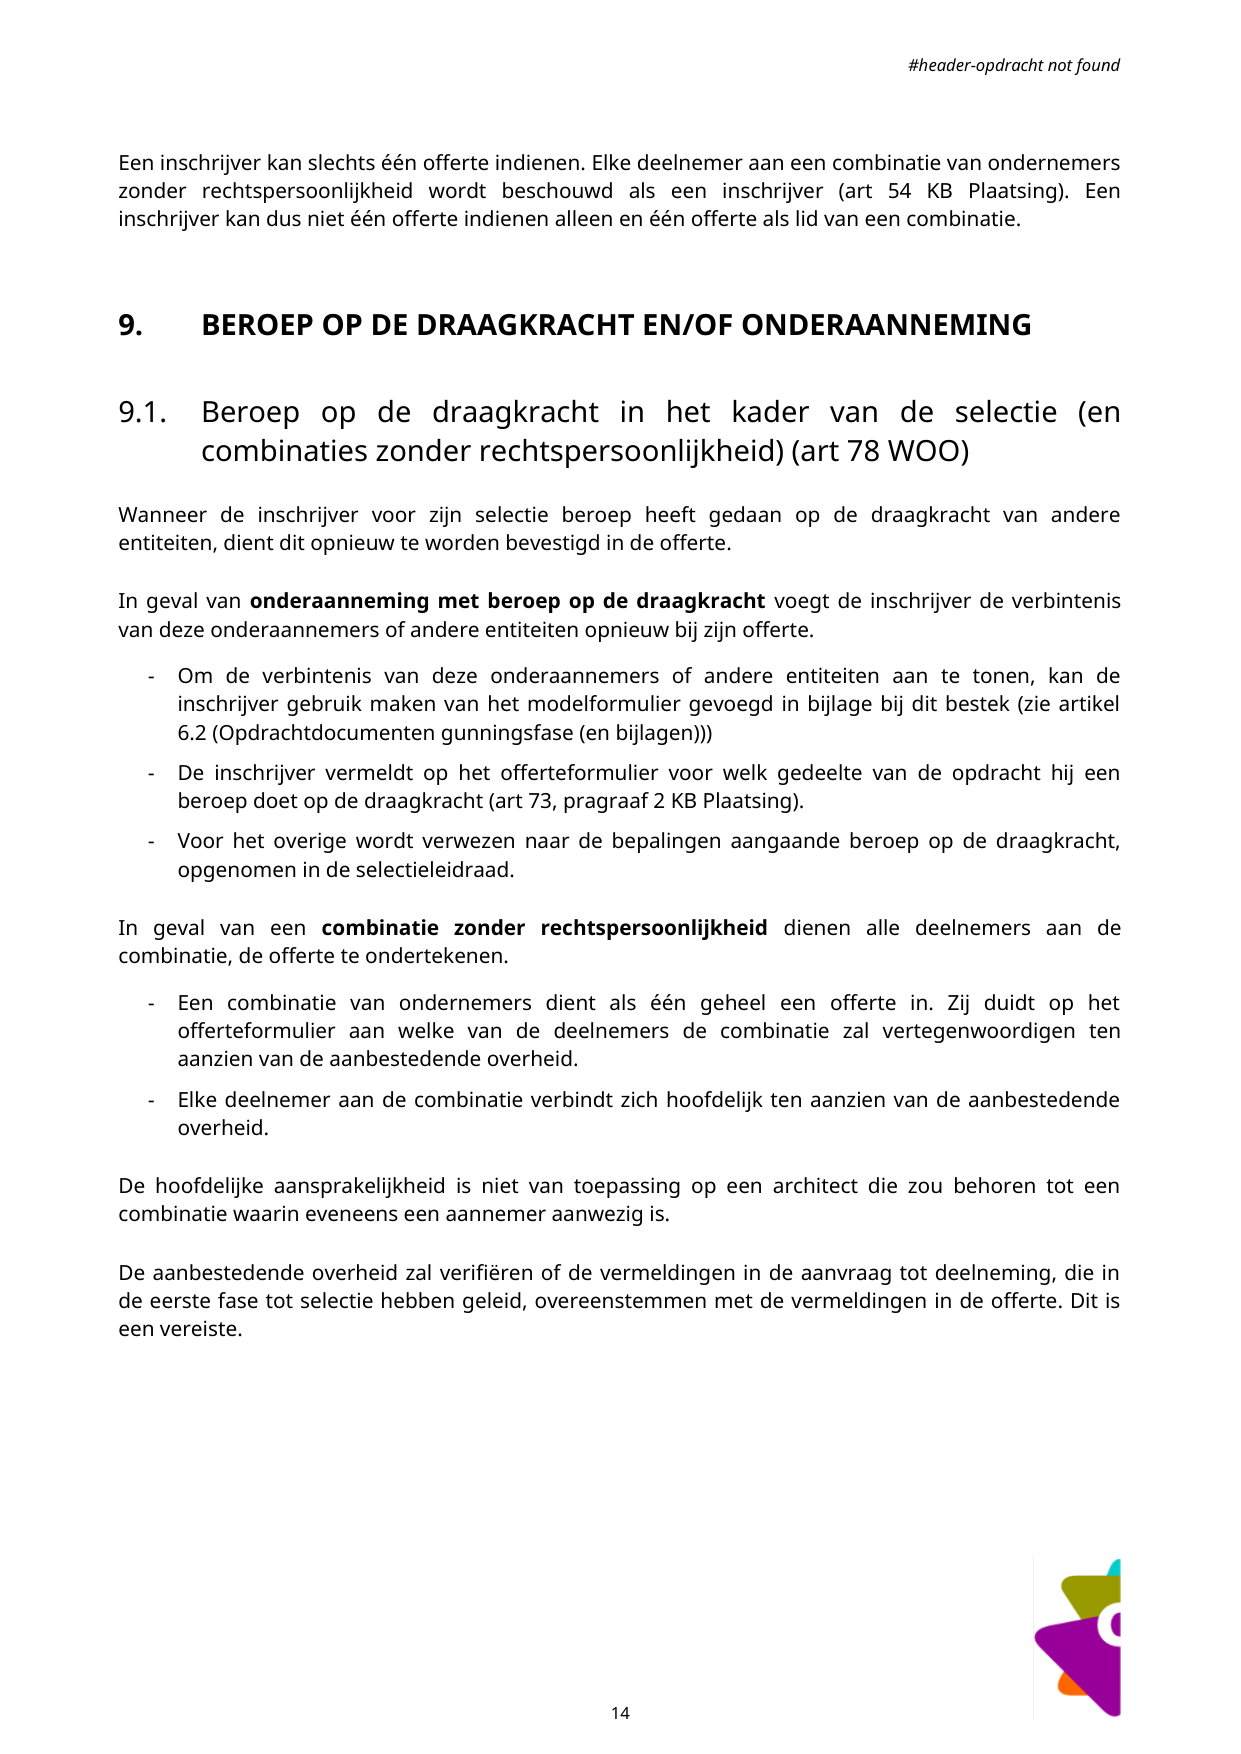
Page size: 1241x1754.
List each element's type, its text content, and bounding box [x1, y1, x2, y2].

list Elke deelnemer aan de combinatie verbindt zich hoofdelijk ten aanzien van de aanbestedende overheid. [148, 1085, 1122, 1142]
list Om de verbintenis van deze onderaannemers of andere entiteiten aan te tonen, kan de inschrijver gebruik maken van het modelformulier gevoegd in bijlage bij dit bestek (zie artikel 6.2 (Opdrachtdocumenten gunningsfase (en bijlagen))) [148, 661, 1122, 746]
text In geval van onderaanneming met beroep op de draagkracht voegt de inschrijver de verbintenis van deze onderaannemers of andere entiteiten opnieuw bij zijn offerte. [118, 586, 1122, 643]
text De aanbestedende overheid zal verifiëren of de vermeldingen in de aanvraag tot deelneming, die in de eerste fase tot selectie hebben geleid, overeenstemmen met de vermeldingen in de offerte. Dit is een vereiste. [118, 1258, 1122, 1343]
list Een combinatie van ondernemers dient als één geheel een offerte in. Zij duidt op het offerteformulier aan welke van de deelnemers de combinatie zal vertegenwoordigen ten aanzien van de aanbestedende overheid. [148, 988, 1122, 1073]
text Wanneer de inschrijver voor zijn selectie beroep heeft gedaan op de draagkracht van andere entiteiten, dient dit opnieuw te worden bevestigd in de offerte. [118, 500, 1122, 557]
text In geval van een combinatie zonder rechtspersoonlijkheid dienen alle deelnemers aan de combinatie, de offerte te ondertekenen. [118, 913, 1122, 970]
text Een inschrijver kan slechts één offerte indienen. Elke deelnemer aan een combinatie van ondernemers zonder rechtspersoonlijkheid wordt beschouwd als een inschrijver (art 54 KB Plaatsing). Een inschrijver kan dus niet één offerte indienen alleen en één offerte als lid van een combinatie. [118, 148, 1122, 233]
picture [1032, 1555, 1123, 1720]
list De inschrijver vermeldt op het offerteformulier voor welk gedeelte van de opdracht hij een beroep doet op de draagkracht (art 73, pragraaf 2 KB Plaatsing). [148, 758, 1122, 815]
subtitle Beroep op de draagkracht in het kader van de selectie (en combinaties zonder rechtspersoonlijkheid) (art 78 WOO) [118, 391, 1122, 470]
text De hoofdelijke aansprakelijkheid is niet van toepassing op een architect die zou behoren tot een combinatie waarin eveneens een aannemer aanwezig is. [118, 1171, 1122, 1228]
subtitle Beroep op de draagkracht en/of onderaanneming [118, 304, 1122, 343]
list Voor het overige wordt verwezen naar de bepalingen aangaande beroep op de draagkracht, opgenomen in de selectieleidraad. [148, 827, 1122, 883]
